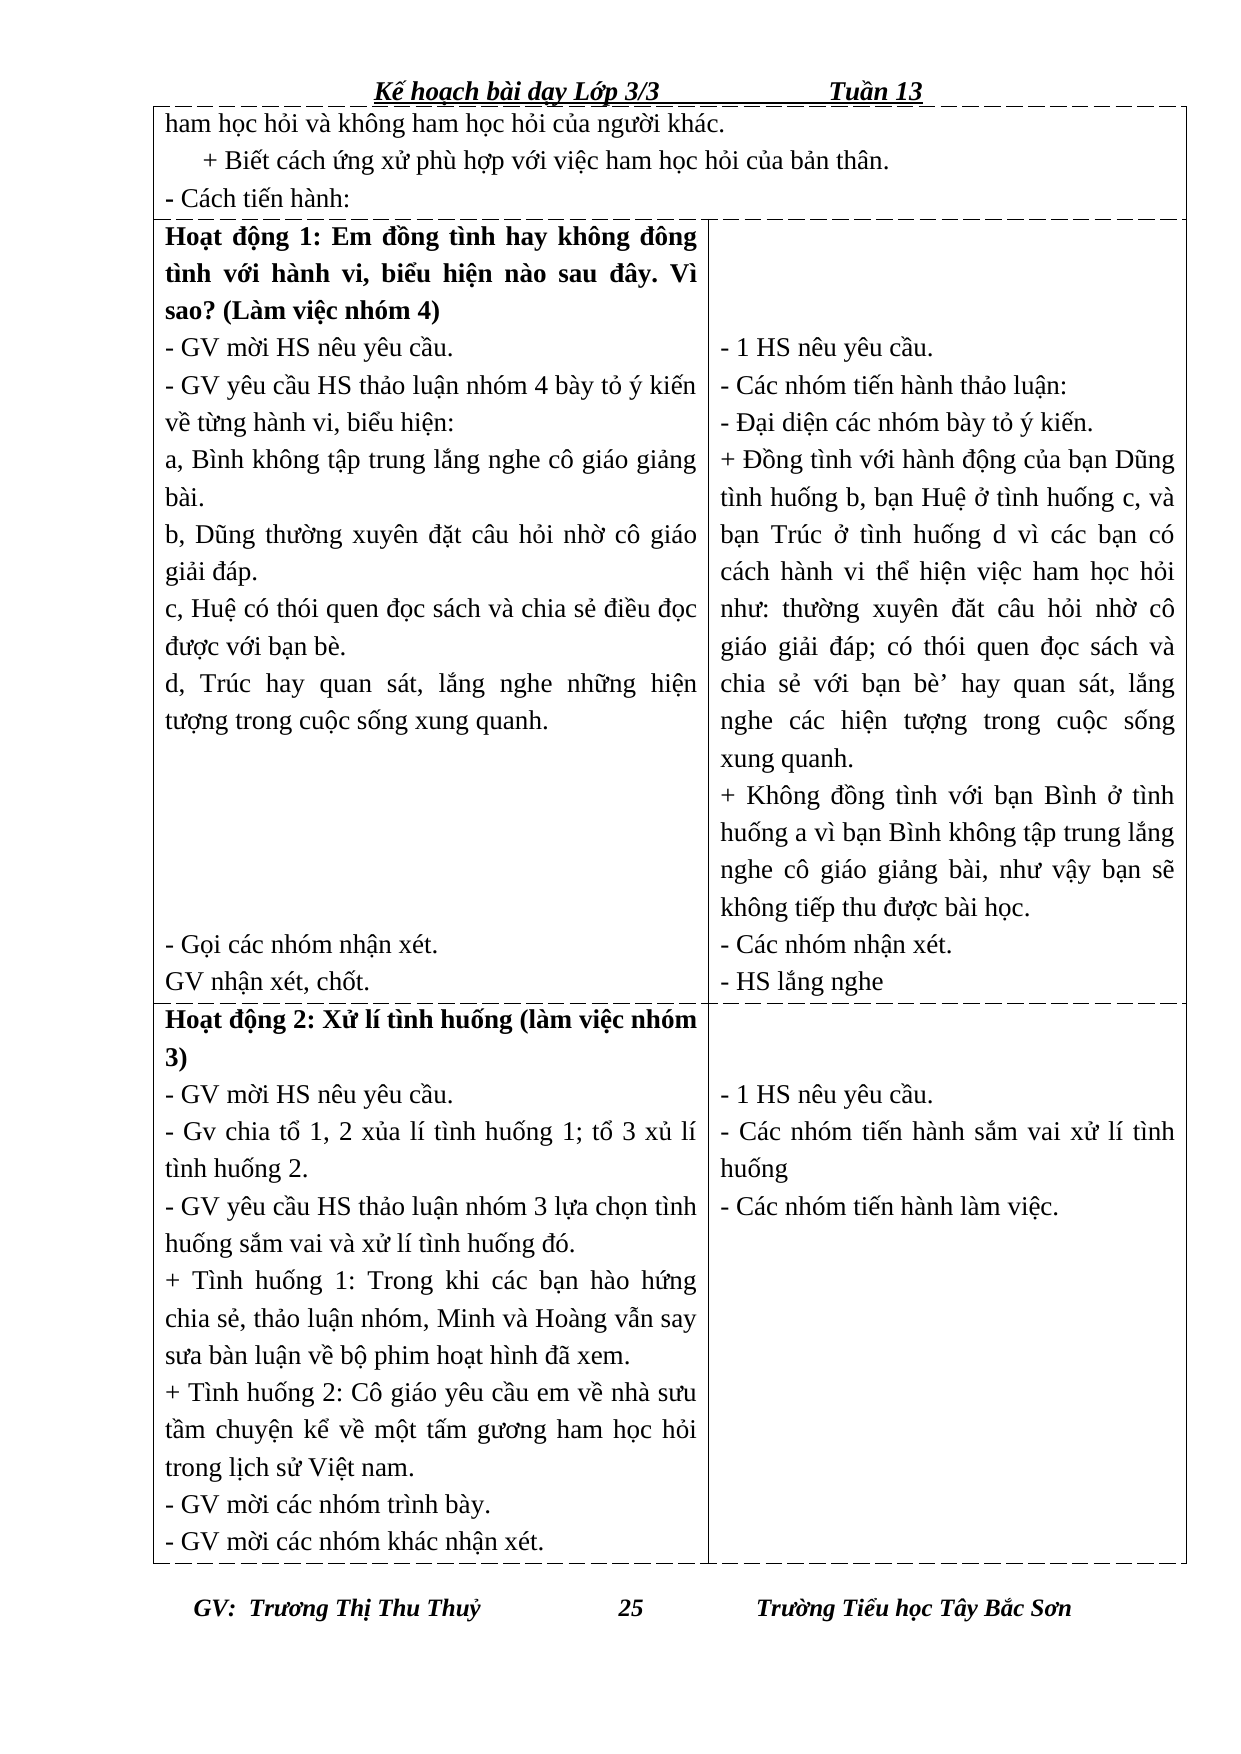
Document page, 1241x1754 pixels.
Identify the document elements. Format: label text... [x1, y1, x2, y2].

table_cell Hoạt động 1: Em đồng tình hay không đông tình với hành vi, biểu hiện nào sau đây. Vì sao? (Làm việc nhóm 4) - GV mời HS nêu yêu cầu. - GV yêu cầu HS thảo luận nhóm 4 bày tỏ ý kiến về từng hành vi, biểu hiện: a, Bình không tập trung lắng nghe cô giáo giảng bài. b, Dũng thường xuyên đặt câu hỏi nhờ cô giáo giải đáp. c, Huệ có thói quen đọc sách và chia sẻ điều đọc được với bạn bè. d, Trúc hay quan sát, lắng nghe những hiện tượng trong cuộc sống xung quanh. - Gọi các nhóm nhận xét. GV nhận xét, chốt. [154, 219, 708, 1002]
table_cell - 1 HS nêu yêu cầu. - Các nhóm tiến hành thảo luận: - Đại diện các nhóm bày tỏ ý kiến. + Đồng tình với hành động của bạn Dũng tình huống b, bạn Huệ ở tình huống c, và bạn Trúc ở tình huống d vì các bạn có cách hành vi thể hiện việc ham học hỏi như: thường xuyên đăt câu hỏi nhờ cô giáo giải đáp; có thói quen đọc sách và chia sẻ với bạn bè’ hay quan sát, lắng nghe các hiện tượng trong cuộc sống xung quanh. + Không đồng tình với bạn Bình ở tình huống a vì bạn Bình không tập trung lắng nghe cô giáo giảng bài, như vậy bạn sẽ không tiếp thu được bài học. - Các nhóm nhận xét. - HS lắng nghe [709, 219, 1186, 1002]
